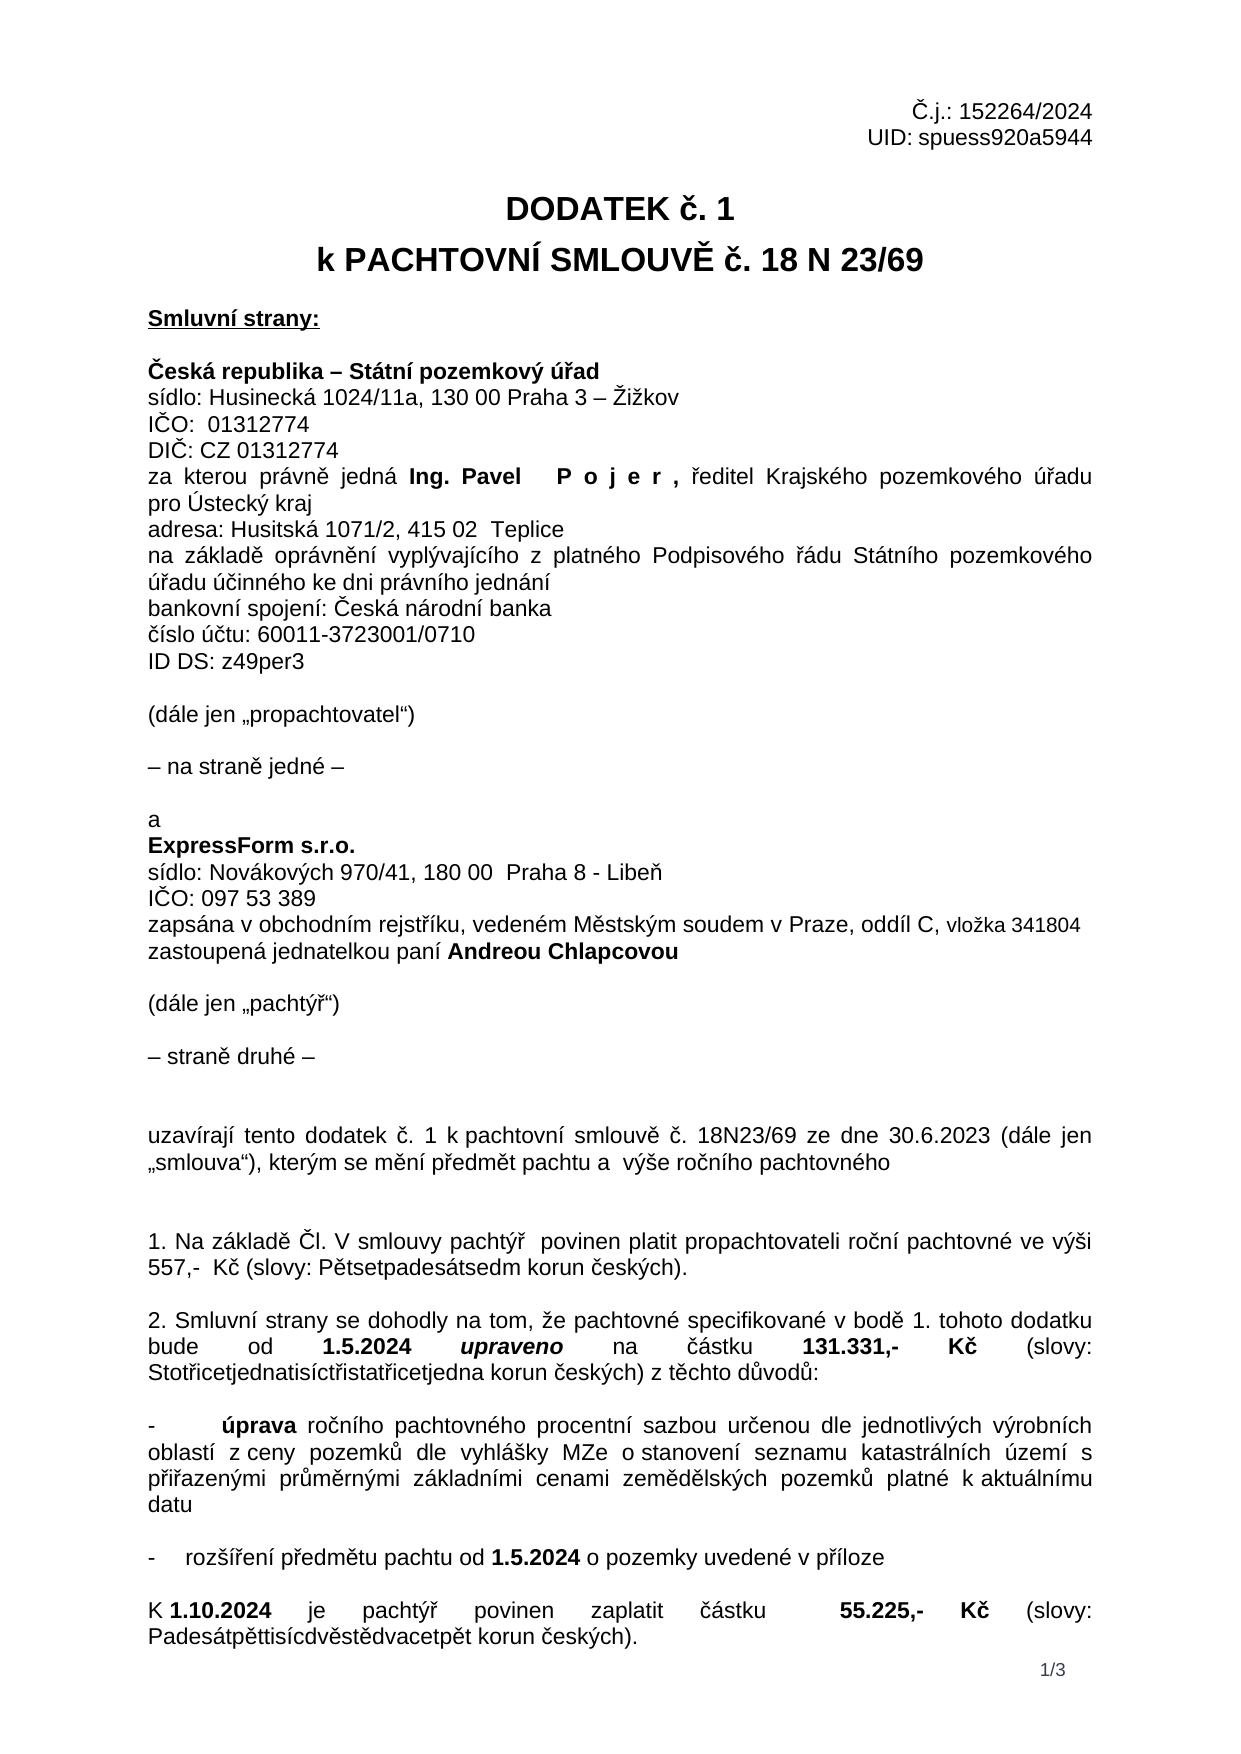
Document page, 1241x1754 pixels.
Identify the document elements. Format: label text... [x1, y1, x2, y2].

text zapsána v obchodním rejstříku, vedeném Městským soudem v Praze, oddíl C, vložka 341804 [148, 911, 1092, 938]
text ExpressForm s.r.o. [148, 832, 1092, 859]
text – straně druhé – [148, 1043, 1092, 1069]
text na základě oprávnění vyplývajícího z platného Podpisového řádu Státního pozemkového úřadu účinného ke dni právního jednání [148, 542, 1092, 595]
text Č.j.: 152264/2024 [148, 98, 1092, 124]
text IČO: 097 53 389 [148, 885, 1092, 911]
text 2. Smluvní strany se dohodly na tom, že pachtovné specifikované v bodě 1. tohoto dodatku bude od 1.5.2024 upraveno na částku 131.331,- Kč (slovy: Stotřicetjednatisíctřistatřicetjedna korun českých) z těchto důvodů: [148, 1307, 1092, 1386]
list rozšíření předmětu pachtu od 1.5.2024 o pozemky uvedené v příloze [148, 1544, 1092, 1570]
text k Pachtovní smlouvě č. 18 N 23/69 [148, 240, 1092, 279]
text Smluvní strany: [148, 305, 1092, 332]
text IČO: 01312774 [148, 411, 1092, 437]
text sídlo: Novákových 970/41, 180 00 Praha 8 - Libeň [148, 859, 1092, 885]
text zastoupená jednatelkou paní Andreou Chlapcovou [148, 938, 1092, 964]
text a [148, 806, 1092, 832]
text číslo účtu: 60011-3723001/0710 [148, 621, 1092, 648]
text Česká republika – Státní pozemkový úřad [148, 358, 1092, 384]
text (dále jen „propachtovatel“) [148, 701, 1092, 727]
text uzavírají tento dodatek č. 1 k pachtovní smlouvě č. 18N23/69 ze dne 30.6.2023 (dále jen „smlouva“), kterým se mění předmět pachtu a výše ročního pachtovného [148, 1122, 1092, 1175]
text - úprava ročního pachtovného procentní sazbou určenou dle jednotlivých výrobních oblastí z ceny pozemků dle vyhlášky MZe o stanovení seznamu katastrálních území s přiřazenými průměrnými základními cenami zemědělských pozemků platné k aktuálnímu datu [148, 1412, 1093, 1517]
text sídlo: Husinecká 1024/11a, 130 00 Praha 3 – Žižkov [148, 384, 1092, 411]
text 1. Na základě Čl. V smlouvy pachtýř povinen platit propachtovateli roční pachtovné ve výši 557,- Kč (slovy: Pětsetpadesátsedm korun českých). [148, 1228, 1092, 1280]
text za kterou právně jedná Ing. Pavel P o j e r , ředitel Krajského pozemkového úřadu pro Ústecký kraj [148, 463, 1092, 516]
text DODATEK č. 1 [148, 189, 1092, 228]
text adresa: Husitská 1071/2, 415 02 Teplice [148, 516, 1092, 542]
text ID DS: z49per3 [148, 648, 1092, 674]
text (dále jen „pachtýř“) [148, 990, 1092, 1017]
text K 1.10.2024 je pachtýř povinen zaplatit částku 55.225,- Kč (slovy: Padesátpěttisícdvěstědvacetpět korun českých). [148, 1597, 1092, 1649]
text UID: spuess920a5944 [148, 124, 1092, 151]
text bankovní spojení: Česká národní banka [148, 595, 1092, 621]
text – na straně jedné – [148, 753, 1092, 779]
text DIČ: CZ [148, 437, 1092, 463]
